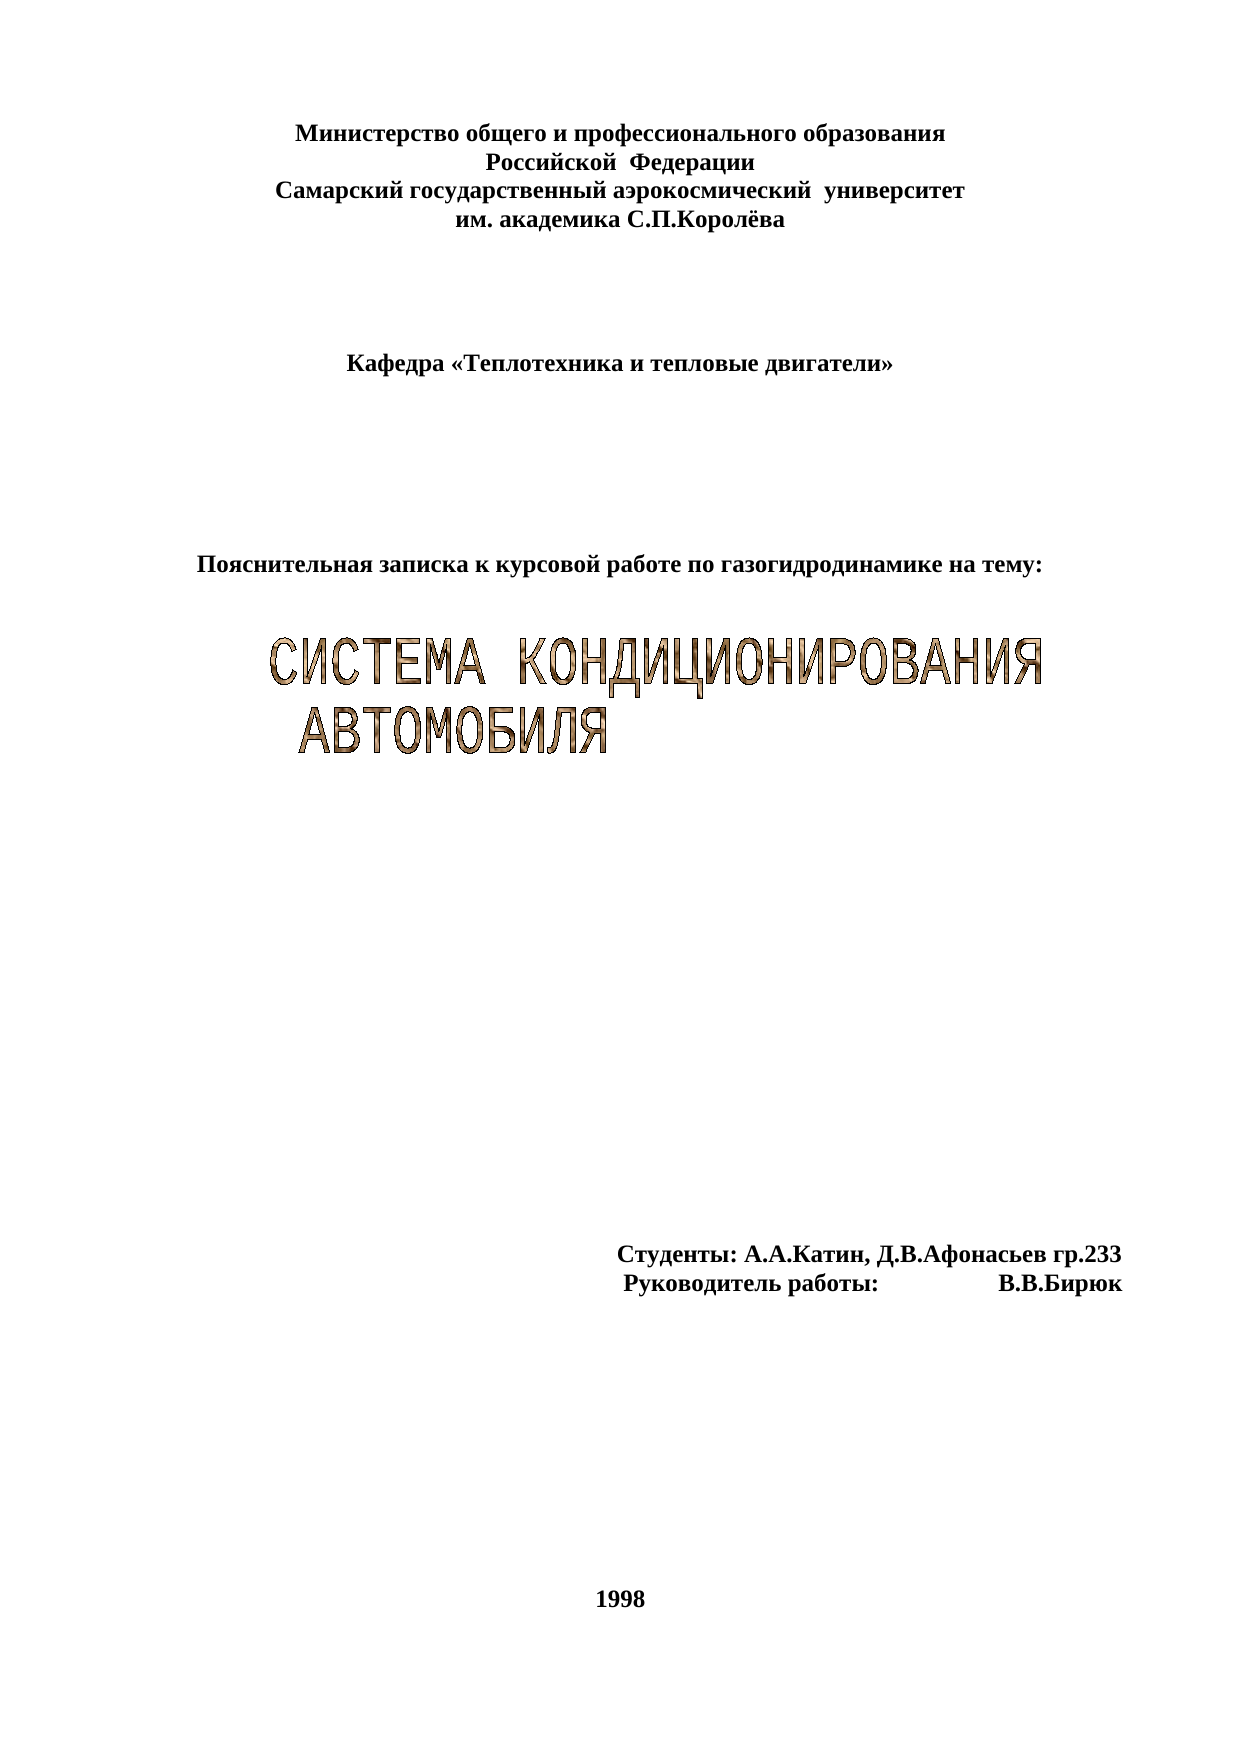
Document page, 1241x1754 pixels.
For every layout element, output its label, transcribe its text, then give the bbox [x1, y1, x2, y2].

picture [394, 706, 420, 753]
picture [548, 708, 575, 753]
picture [521, 639, 546, 683]
picture [335, 708, 359, 752]
picture [299, 708, 330, 752]
picture [987, 639, 1008, 683]
picture [800, 638, 822, 683]
picture [860, 637, 887, 684]
text Руководитель работы: В.В.Бирюк [118, 1268, 1122, 1297]
text Министерство общего и профессионального образования [118, 118, 1122, 147]
picture [427, 639, 450, 683]
picture [521, 708, 543, 752]
picture [490, 708, 514, 752]
picture [920, 639, 951, 683]
subtitle Студенты: А.А.Катин, Д.В.Афонасьев гр.233 [118, 1239, 1122, 1268]
picture [427, 708, 450, 752]
picture [769, 639, 791, 683]
picture [1015, 639, 1040, 683]
picture [736, 637, 763, 684]
picture [610, 639, 639, 697]
picture [580, 707, 605, 752]
picture [364, 708, 390, 752]
picture [397, 639, 420, 683]
picture [456, 706, 483, 753]
picture [675, 639, 702, 698]
text Российской Федерации [118, 147, 1122, 176]
picture [454, 639, 485, 683]
text 1998 [118, 1584, 1122, 1613]
picture [894, 638, 918, 683]
text им. академика С.П.Королёва [118, 204, 1122, 233]
picture [583, 639, 605, 683]
subtitle Самарский государственный аэрокосмический университет [118, 176, 1122, 204]
picture [707, 639, 729, 683]
picture [270, 637, 297, 684]
picture [956, 639, 977, 683]
subtitle Кафедра «Теплотехника и тепловые двигатели» [118, 348, 1122, 377]
picture [332, 637, 359, 684]
picture [364, 639, 390, 683]
subtitle Пояснительная записка к курсовой работе по газогидродинамике на тему: [118, 549, 1122, 578]
picture [831, 638, 855, 683]
picture [304, 639, 325, 683]
picture [550, 637, 575, 684]
picture [645, 639, 667, 683]
